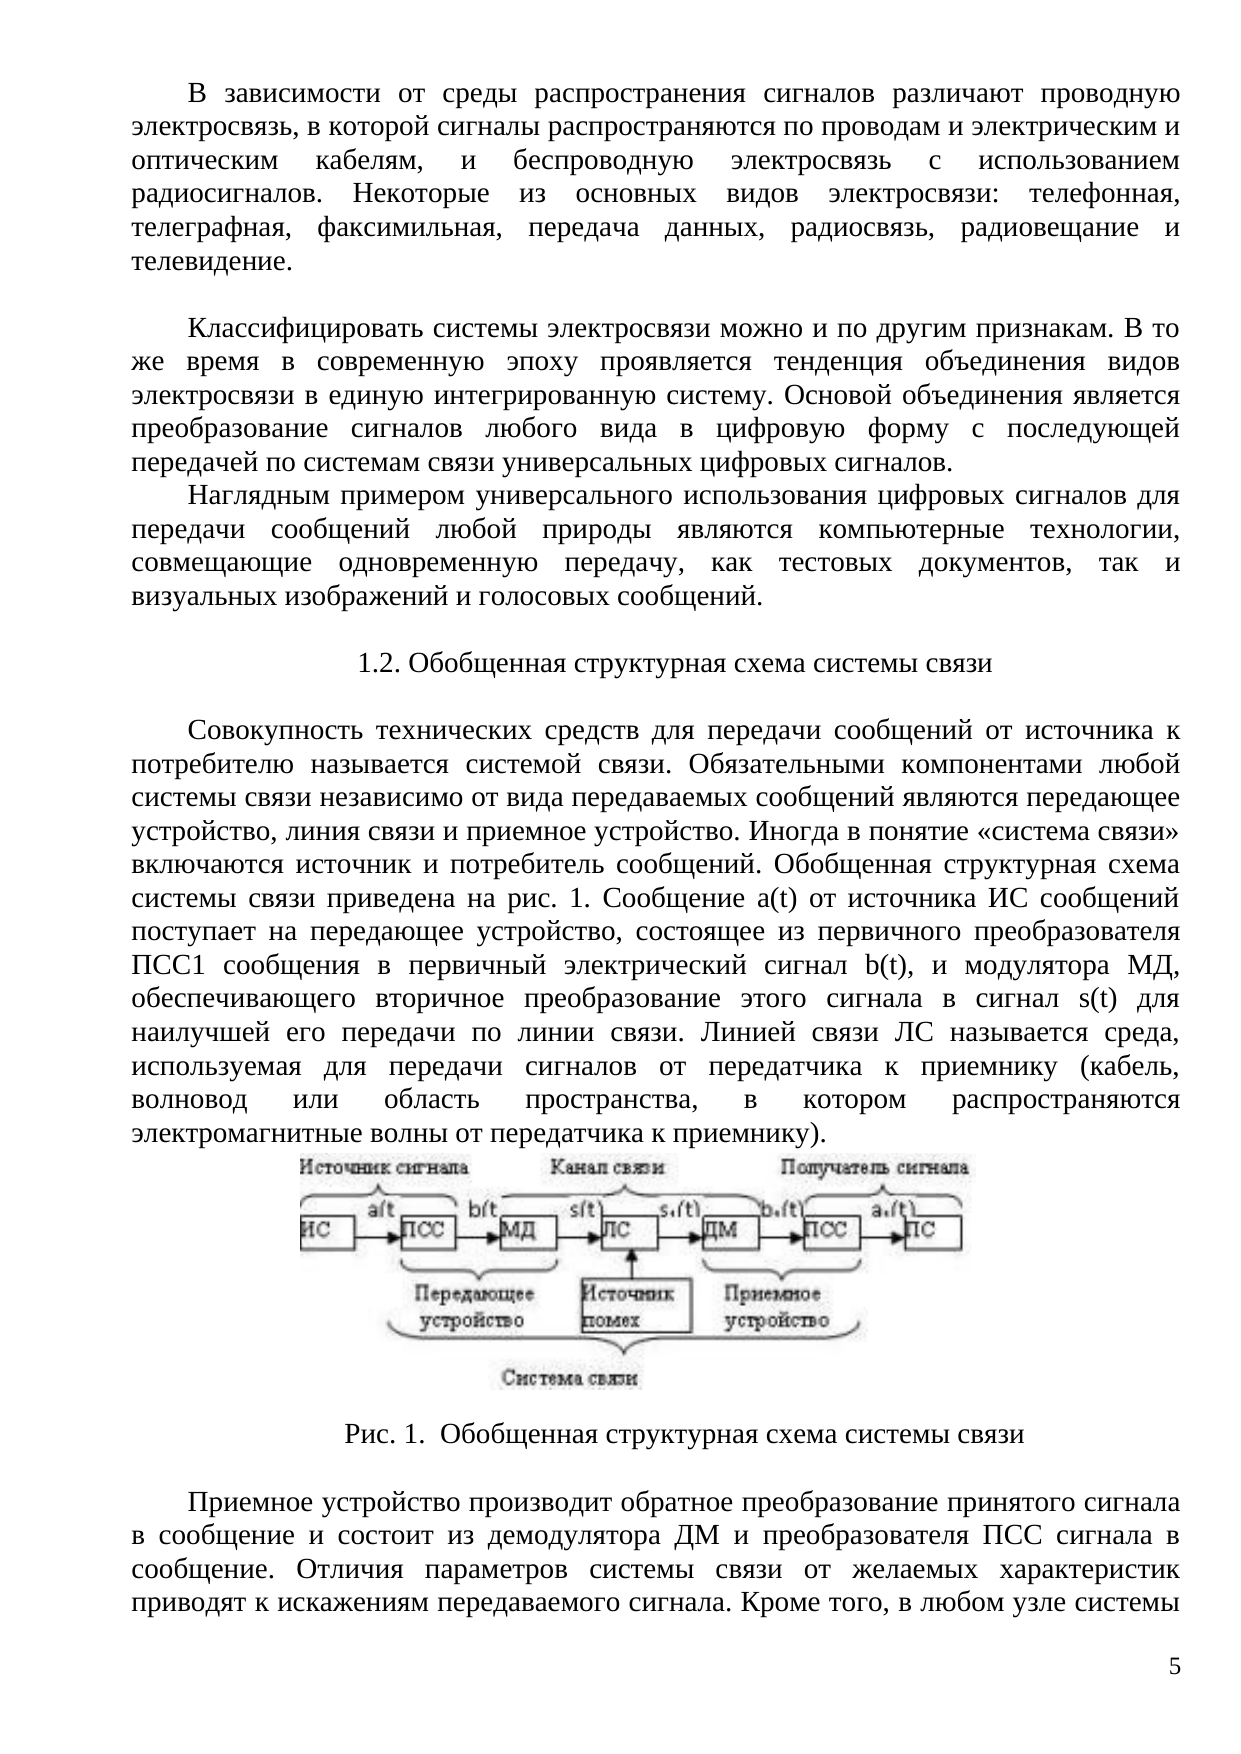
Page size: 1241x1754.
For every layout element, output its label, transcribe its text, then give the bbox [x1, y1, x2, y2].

list 1.2. Обобщенная структурная схема системы связи [131, 645, 1181, 679]
text Наглядным примером универсального использования цифровых сигналов для передачи сообщений любой природы являются компьютерные технологии, совмещающие одновременную передачу, как тестовых документов, так и визуальных изображений и голосовых сообщений. [131, 477, 1181, 612]
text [131, 1484, 1181, 1618]
text В зависимости от среды распространения сигналов различают проводную электросвязь, в которой сигналы распространяются по проводам и электрическим и оптическим кабелям, и беспроводную электросвязь с использованием радиосигналов. Некоторые из основных видов электросвязи: телефонная, телеграфная, факсимильная, передача данных, радиосвязь, радиовещание и телевидение. [131, 75, 1181, 276]
text Совокупность технических средств для передачи сообщений от источника к потребителю называется системой связи. Обязательными компонентами любой системы связи независимо от вида передаваемых сообщений являются передающее устройство, линия связи и приемное устройство. Иногда в понятие «система связи» включаются источник и потребитель сообщений. Обобщенная структурная схема системы связи приведена на рис. 1. Сообщение a(t) от источника ИС сообщений поступает на передающее устройство, состоящее из первичного преобразователя ПСС1 сообщения в первичный электрический сигнал b(t), и модулятора МД, обеспечивающего вторичное преобразование этого сигнала в сигнал s(t) для наилучшей его передачи по линии связи. Линией связи ЛС называется среда, используемая для передачи сигналов от передатчика к приемнику (кабель, волновод или область пространства, в котором распространяются электромагнитные волны от передатчика к приемнику). [131, 712, 1181, 1148]
picture [300, 1153, 976, 1390]
text Классифицировать системы электросвязи можно и по другим признакам. В то же время в современную эпоху проявляется тенденция объединения видов электросвязи в единую интегрированную систему. Основой объединения является преобразование сигналов любого вида в цифровую форму с последующей передачей по системам связи универсальных цифровых сигналов. [131, 310, 1181, 477]
text Рис. 1. Обобщенная структурная схема системы связи [131, 1417, 1181, 1450]
